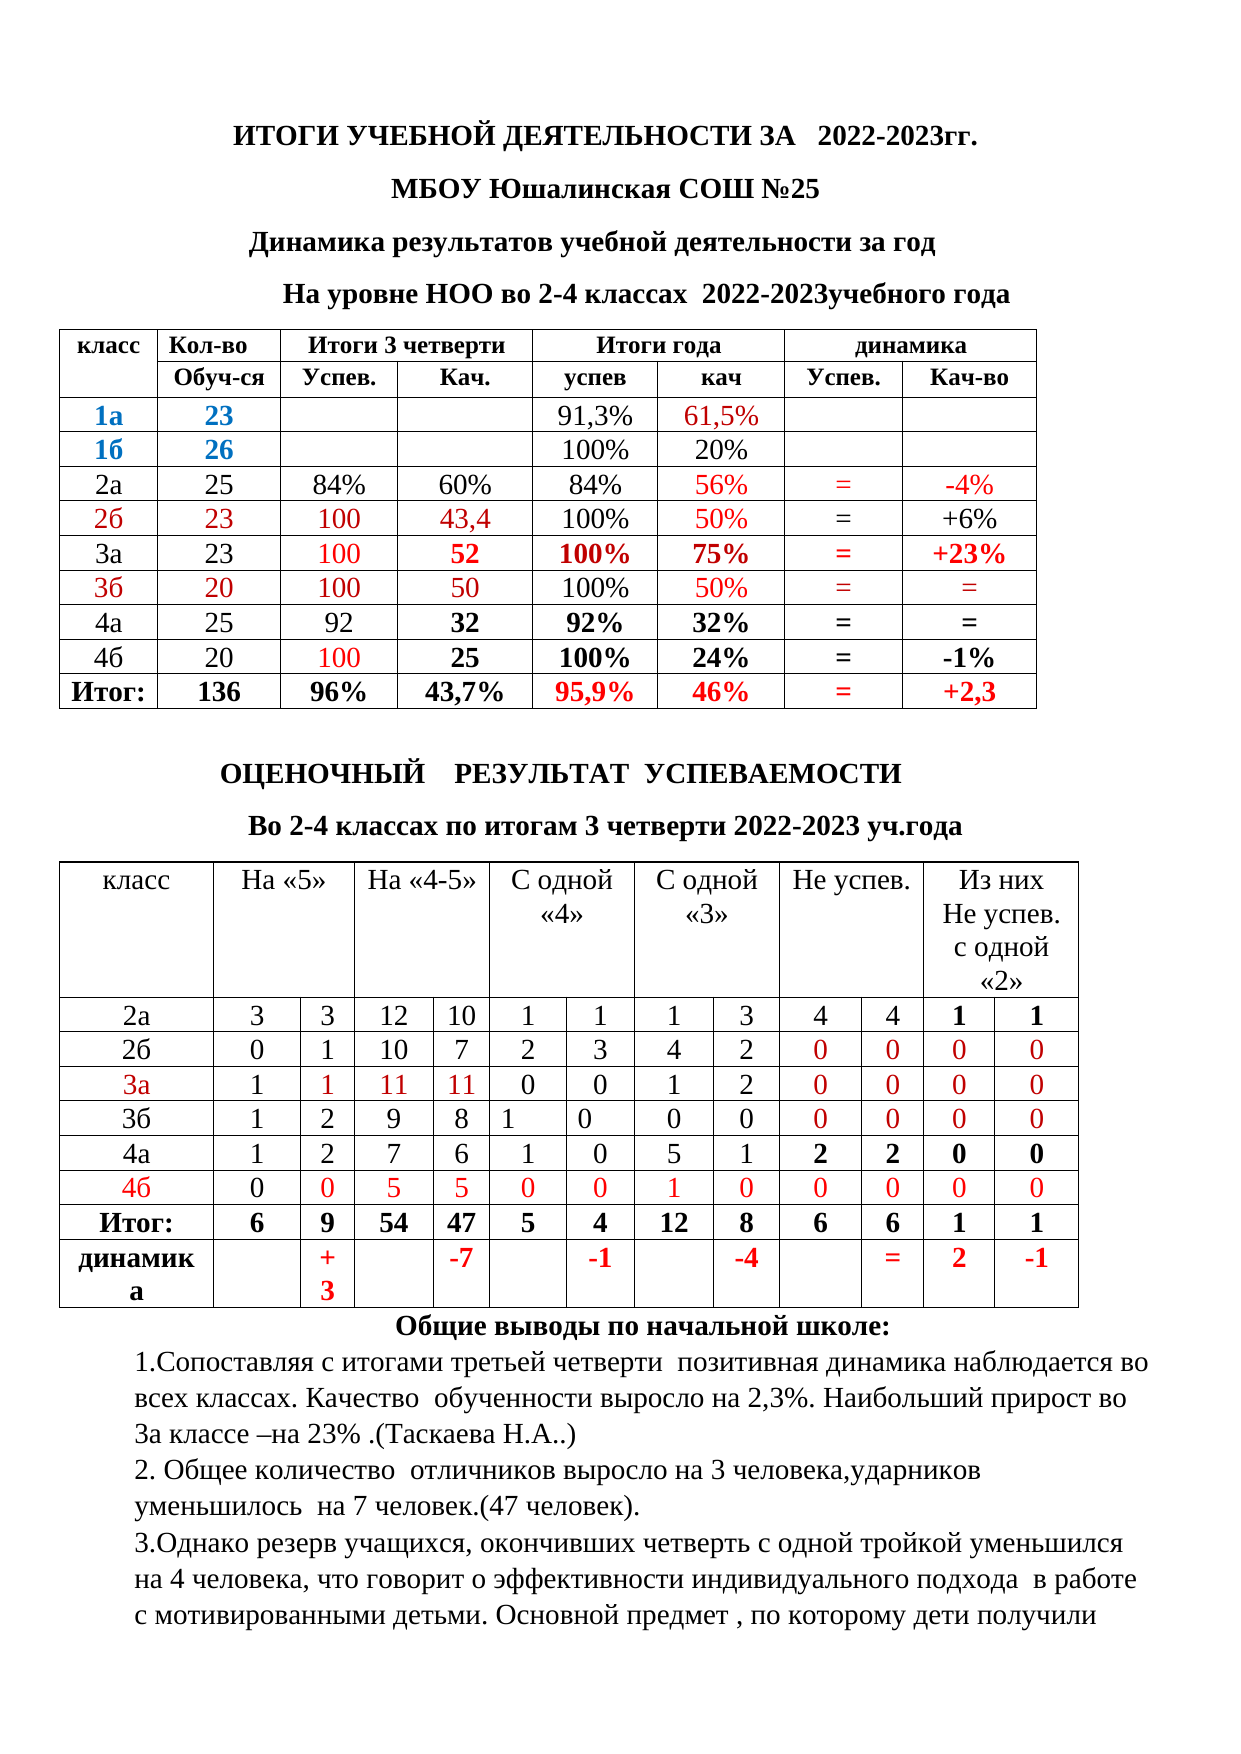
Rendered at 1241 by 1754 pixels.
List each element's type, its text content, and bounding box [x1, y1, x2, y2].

table_cell +2,3 [903, 674, 1036, 708]
table_cell 0 [635, 1101, 713, 1135]
table_cell 0 [301, 1171, 354, 1204]
table_cell 0 [862, 1067, 923, 1100]
table_cell 43,7% [398, 674, 532, 708]
table_cell 43,4 [398, 501, 532, 535]
table_cell 2 [714, 1032, 779, 1066]
table_cell Кач-во [903, 362, 1036, 397]
table_cell 0 [214, 1171, 300, 1204]
table_cell 96% [281, 674, 397, 708]
table_cell 47 [434, 1205, 489, 1239]
table_cell -1 [995, 1240, 1078, 1307]
table_cell 1 [490, 1136, 566, 1169]
table_header С одной «3» [635, 863, 779, 997]
table_cell 10 [434, 998, 489, 1031]
table_cell [398, 432, 532, 466]
text ИТОГИ УЧЕБНОЙ ДЕЯТЕЛЬНОСТИ ЗА 2022-2023гг. [59, 118, 1152, 152]
table_cell 9 [301, 1205, 354, 1239]
table_header На «4-5» [355, 863, 489, 997]
table_header Не успев. [780, 863, 923, 997]
table_cell 1 [714, 1136, 779, 1169]
table_cell 84% [533, 467, 657, 500]
table_cell -7 [434, 1240, 489, 1307]
list 2. Общее количество отличников выросло на 3 человека,ударников уменьшилось на 7 человек.(47 человек). [134, 1452, 1152, 1522]
table_cell [780, 1240, 861, 1307]
text Динамика результатов учебной деятельности за год [59, 224, 1152, 257]
list На уровне НОО во 2-4 классах 2022-2023учебного года [134, 277, 1152, 310]
table_cell 2 [301, 1136, 354, 1169]
table_cell 2 [714, 1067, 779, 1100]
table_cell -1% [903, 640, 1036, 673]
table_cell 2 [780, 1136, 861, 1169]
table_cell 6 [862, 1205, 923, 1239]
table_cell -4% [903, 467, 1036, 500]
table_cell 0 [995, 1067, 1078, 1100]
table_cell 2б [60, 501, 157, 535]
table_cell 4б [60, 1171, 213, 1204]
table_cell [490, 1240, 566, 1307]
table_cell 100% [533, 501, 657, 535]
table_cell = [903, 605, 1036, 639]
table_cell 1б [60, 432, 157, 466]
table_cell 11 [434, 1067, 489, 1100]
table_cell 25 [158, 467, 280, 500]
table_cell [903, 398, 1036, 431]
table_cell 0 [924, 1136, 994, 1169]
table_cell 2а [60, 467, 157, 500]
table_cell 3б [60, 1101, 213, 1135]
table_cell 10 [355, 1032, 433, 1066]
table_cell 3а [60, 536, 157, 569]
table_cell = [785, 467, 902, 500]
table_cell 3 [214, 998, 300, 1031]
table_cell 100% [533, 640, 657, 673]
table_cell 91,3% [533, 398, 657, 431]
table_cell 32% [658, 605, 784, 639]
table_cell 4 [862, 998, 923, 1031]
table_header динамика [785, 330, 1036, 361]
table_cell +23% [903, 536, 1036, 569]
table_cell = [785, 501, 902, 535]
table_cell 1а [60, 398, 157, 431]
table_cell 1 [301, 1067, 354, 1100]
table_cell 0 [862, 1171, 923, 1204]
table_header С одной «4» [490, 863, 634, 997]
table_cell 0 [924, 1032, 994, 1066]
table_cell +3 [301, 1240, 354, 1307]
table_cell 0 [924, 1067, 994, 1100]
table_cell 95,9% [533, 674, 657, 708]
table_cell 3 [301, 998, 354, 1031]
table_cell 100% [533, 536, 657, 569]
text Во 2-4 классах по итогам 3 четверти 2022-2023 уч.года [59, 808, 1152, 842]
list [134, 1525, 1152, 1631]
table_cell 2 [490, 1032, 566, 1066]
table_cell 5 [355, 1171, 433, 1204]
table_cell 2 [924, 1240, 994, 1307]
table_cell 1 [995, 998, 1078, 1031]
table_cell 136 [158, 674, 280, 708]
table_cell [785, 398, 902, 431]
table_cell 50% [658, 501, 784, 535]
table_cell 2а [60, 998, 213, 1031]
table_cell [785, 432, 902, 466]
table_header Итоги 3 четверти [281, 330, 532, 361]
table_cell 23 [158, 536, 280, 569]
table_cell 3а [60, 1067, 213, 1100]
table_cell [214, 1240, 300, 1307]
table_cell 1 [214, 1101, 300, 1135]
table_cell 12 [635, 1205, 713, 1239]
table_cell [635, 1240, 713, 1307]
table_cell = [862, 1240, 923, 1307]
table_cell 0 [567, 1067, 634, 1100]
table_cell 1 [301, 1032, 354, 1066]
table_cell 4 [567, 1205, 634, 1239]
table_cell 4а [60, 1136, 213, 1169]
table_cell [281, 432, 397, 466]
table_cell 6 [780, 1205, 861, 1239]
table_cell 6 [434, 1136, 489, 1169]
table_cell 3 [714, 998, 779, 1031]
table_cell 52 [398, 536, 532, 569]
table_cell 4а [60, 605, 157, 639]
table_header На «5» [214, 863, 354, 997]
table_cell Итог: [60, 1205, 213, 1239]
table_cell 0 [780, 1101, 861, 1135]
table_cell 2 [301, 1101, 354, 1135]
table_cell 20% [658, 432, 784, 466]
table_cell 23 [158, 501, 280, 535]
table_cell 46% [658, 674, 784, 708]
table_cell 0 [924, 1171, 994, 1204]
table_cell 7 [355, 1136, 433, 1169]
table_cell 4 [780, 998, 861, 1031]
table_cell Успев. [785, 362, 902, 397]
table_cell 0 [780, 1171, 861, 1204]
table_cell 1 [567, 998, 634, 1031]
table_cell 0 [714, 1171, 779, 1204]
table_cell [903, 432, 1036, 466]
table_cell +6% [903, 501, 1036, 535]
table_cell Итог: [60, 674, 157, 708]
table_cell 1 [214, 1067, 300, 1100]
table_cell 0 [995, 1136, 1078, 1169]
table_cell 7 [434, 1032, 489, 1066]
table_cell 23 [158, 398, 280, 431]
table_cell 4б [60, 640, 157, 673]
table_cell 0 [995, 1101, 1078, 1135]
table_cell 50% [658, 571, 784, 604]
table_cell 0 [862, 1101, 923, 1135]
text МБОУ Юшалинская СОШ №25 [59, 171, 1152, 204]
table_cell 9 [355, 1101, 433, 1135]
table_header класс [60, 863, 213, 997]
table_cell 0 [567, 1171, 634, 1204]
table_cell 56% [658, 467, 784, 500]
table_header Из них Не успев. с одной «2» [924, 863, 1078, 997]
table_cell 0 [780, 1032, 861, 1066]
table_cell 84% [281, 467, 397, 500]
table_cell 8 [434, 1101, 489, 1135]
table_cell 26 [158, 432, 280, 466]
table_cell [398, 398, 532, 431]
table_cell 25 [158, 605, 280, 639]
table_cell -1 [567, 1240, 634, 1307]
table_cell 0 [490, 1171, 566, 1204]
table_cell 0 [862, 1032, 923, 1066]
table_header класс [60, 330, 157, 397]
table_cell 5 [635, 1136, 713, 1169]
table_header Итоги года [533, 330, 784, 361]
table_cell Кач. [398, 362, 532, 397]
table_cell 100 [281, 640, 397, 673]
table_cell = [785, 674, 902, 708]
table_cell 1 [214, 1136, 300, 1169]
table_cell 60% [398, 467, 532, 500]
table_cell 20 [158, 571, 280, 604]
table_cell динамика [60, 1240, 213, 1307]
table_cell 1 [490, 1101, 566, 1135]
table_cell 12 [355, 998, 433, 1031]
list Общие выводы по начальной школе: [134, 1308, 1152, 1341]
table_cell 3б [60, 571, 157, 604]
table_cell 92 [281, 605, 397, 639]
table_cell 100 [281, 536, 397, 569]
table_cell кач [658, 362, 784, 397]
table_cell 1 [635, 1067, 713, 1100]
table_cell 20 [158, 640, 280, 673]
table_cell 2 [862, 1136, 923, 1169]
table_cell 100% [533, 571, 657, 604]
table_cell 1 [490, 998, 566, 1031]
table_cell 0 [567, 1101, 634, 1135]
table_cell 1 [924, 1205, 994, 1239]
table_cell -4 [714, 1240, 779, 1307]
table_cell 5 [434, 1171, 489, 1204]
table_cell 100% [533, 432, 657, 466]
table_cell 54 [355, 1205, 433, 1239]
table_cell 1 [924, 998, 994, 1031]
table_cell 0 [995, 1171, 1078, 1204]
table_cell 0 [924, 1101, 994, 1135]
table_cell 100 [281, 571, 397, 604]
table_cell 0 [714, 1101, 779, 1135]
table_cell 0 [214, 1032, 300, 1066]
table_cell [355, 1240, 433, 1307]
table_cell = [785, 605, 902, 639]
table_cell 2б [60, 1032, 213, 1066]
table_cell 11 [355, 1067, 433, 1100]
table_cell 32 [398, 605, 532, 639]
table_cell 24% [658, 640, 784, 673]
table_cell [281, 398, 397, 431]
table_cell = [785, 571, 902, 604]
table_cell 25 [398, 640, 532, 673]
table_cell 1 [995, 1205, 1078, 1239]
text ОЦЕНОЧНЫЙ РЕЗУЛЬТАТ УСПЕВАЕМОСТИ [59, 756, 1152, 789]
table_cell 8 [714, 1205, 779, 1239]
table_header Кол-во [158, 330, 280, 361]
table_cell 0 [780, 1067, 861, 1100]
table_cell Успев. [281, 362, 397, 397]
table_cell 0 [995, 1032, 1078, 1066]
table_cell 100 [281, 501, 397, 535]
table_cell = [903, 571, 1036, 604]
table_cell успев [533, 362, 657, 397]
table_cell 0 [567, 1136, 634, 1169]
table_cell 3 [567, 1032, 634, 1066]
table_cell 50 [398, 571, 532, 604]
table_cell 1 [635, 998, 713, 1031]
table_cell 61,5% [658, 398, 784, 431]
table_cell 4 [635, 1032, 713, 1066]
table_cell 6 [214, 1205, 300, 1239]
table_cell = [785, 536, 902, 569]
table_cell 5 [490, 1205, 566, 1239]
table_cell 75% [658, 536, 784, 569]
table_cell 1 [635, 1171, 713, 1204]
table_cell Обуч-ся [158, 362, 280, 397]
table_cell 0 [490, 1067, 566, 1100]
list 1.Сопоставляя с итогами третьей четверти позитивная динамика наблюдается во всех классах. Качество обученности выросло на 2,3%. Наибольший прирост во 3а классе –на 23% .(Таскаева Н.А..) [134, 1344, 1152, 1450]
table_cell 92% [533, 605, 657, 639]
table_cell = [785, 640, 902, 673]
